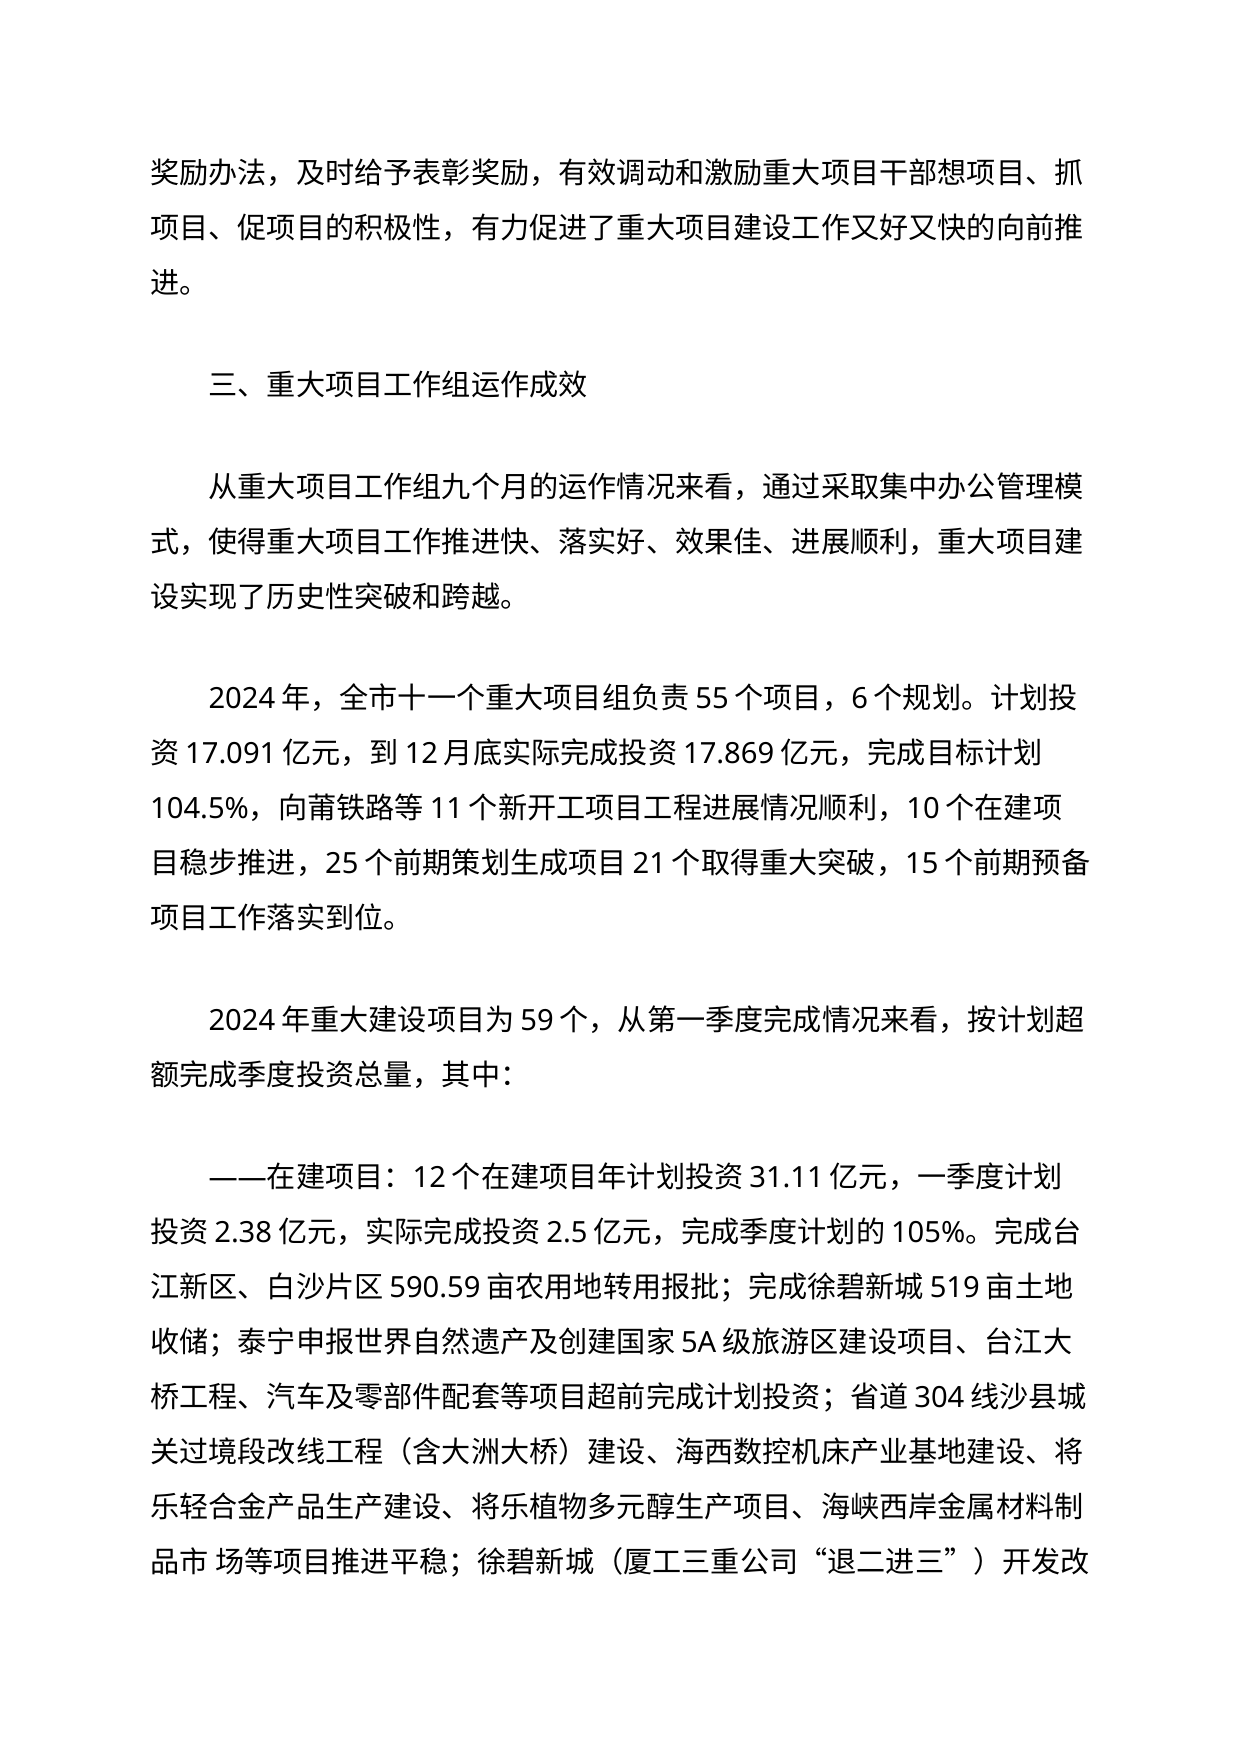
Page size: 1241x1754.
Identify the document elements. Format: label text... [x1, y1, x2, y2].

text 从重大项目工作组九个月的运作情况来看，通过采取集中办公管理模式，使得重大项目工作推进快、落实好、效果佳、进展顺利，重大项目建设实现了历史性突破和跨越。 [150, 463, 1090, 615]
text 三、重大项目工作组运作成效 [150, 362, 1090, 404]
text 2024年重大建设项目为59个，从第一季度完成情况来看，按计划超额完成季度投资总量，其中： [150, 997, 1090, 1094]
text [150, 150, 1090, 302]
text 2024年，全市十一个重大项目组负责55个项目，6个规划。计划投资17.091亿元，到12月底实际完成投资17.869亿元，完成目标计划104.5%，向莆铁路等11个新开工项目工程进展情况顺利，10个在建项目稳步推进，25个前期策划生成项目21个取得重大突破，15个前期预备项目工作落实到位。 [150, 675, 1090, 937]
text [150, 1153, 1090, 1581]
